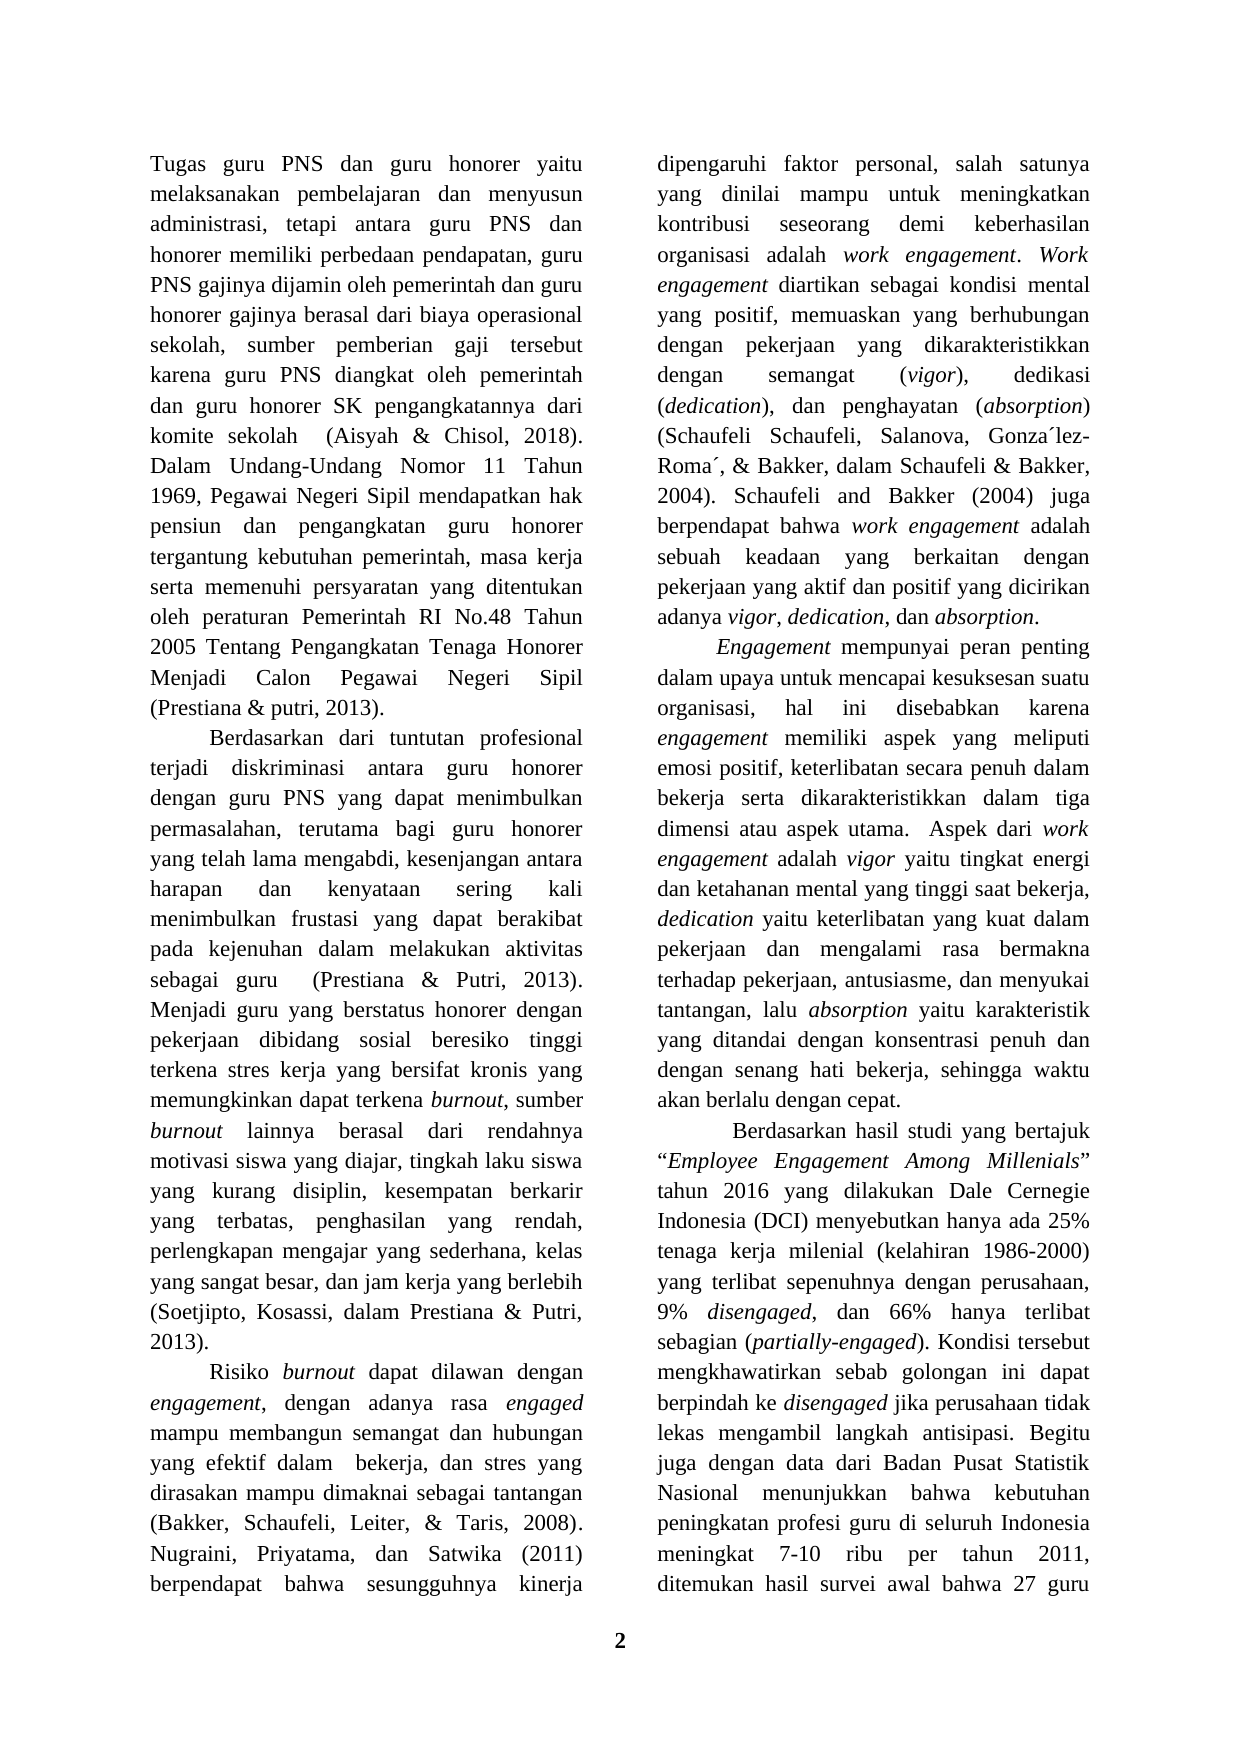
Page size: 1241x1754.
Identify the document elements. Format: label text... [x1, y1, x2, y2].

text Berdasarkan dari tuntutan profesional terjadi diskriminasi antara guru honorer dengan guru PNS yang dapat menimbulkan permasalahan, terutama bagi guru honorer yang telah lama mengabdi, kesenjangan antara harapan dan kenyataan sering kali menimbulkan frustasi yang dapat berakibat pada kejenuhan dalam melakukan aktivitas sebagai guru (Prestiana & Putri, 2013). Menjadi guru yang berstatus honorer dengan pekerjaan dibidang sosial beresiko tinggi terkena stres kerja yang bersifat kronis yang memungkinkan dapat terkena burnout, sumber burnout lainnya berasal dari rendahnya motivasi siswa yang diajar, tingkah laku siswa yang kurang disiplin, kesempatan berkarir yang terbatas, penghasilan yang rendah, perlengkapan mengajar yang sederhana, kelas yang sangat besar, dan jam kerja yang berlebih (Soetjipto, Kosassi, dalam Prestiana & Putri, 2013). [150, 724, 583, 1354]
text Risiko burnout dapat dilawan dengan engagement, dengan adanya rasa engaged mampu membangun semangat dan hubungan yang efektif dalam bekerja, dan stres yang dirasakan mampu dimaknai sebagai tantangan (Bakker, Schaufeli, Leiter, & Taris, 2008). Nugraini, Priyatama, dan Satwika (2011) berpendapat bahwa sesungguhnya kinerja dipengaruhi faktor personal, salah satunya yang dinilai mampu untuk meningkatkan kontribusi seseorang demi keberhasilan organisasi adalah work engagement. Work engagement diartikan sebagai kondisi mental yang positif, memuaskan yang berhubungan dengan pekerjaan yang dikarakteristikkan dengan semangat (vigor), dedikasi (dedication), dan penghayatan (absorption) (Schaufeli Schaufeli, Salanova, Gonza´lez-Roma´, & Bakker, dalam Schaufeli & Bakker, 2004). Schaufeli and Bakker (2004) juga berpendapat bahwa work engagement adalah sebuah keadaan yang berkaitan dengan pekerjaan yang aktif dan positif yang dicirikan adanya vigor, dedication, dan absorption. [150, 1358, 583, 1596]
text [150, 150, 583, 720]
text Engagement mempunyai peran penting dalam upaya untuk mencapai kesuksesan suatu organisasi, hal ini disebabkan karena engagement memiliki aspek yang meliputi emosi positif, keterlibatan secara penuh dalam bekerja serta dikarakteristikkan dalam tiga dimensi atau aspek utama. Aspek dari work engagement adalah vigor yaitu tingkat energi dan ketahanan mental yang tinggi saat bekerja, dedication yaitu keterlibatan yang kuat dalam pekerjaan dan mengalami rasa bermakna terhadap pekerjaan, antusiasme, dan menyukai tantangan, lalu absorption yaitu karakteristik yang ditandai dengan konsentrasi penuh dan dengan senang hati bekerja, sehingga waktu akan berlalu dengan cepat. [657, 633, 1090, 1113]
text Risiko burnout dapat dilawan dengan engagement, dengan adanya rasa engaged mampu membangun semangat dan hubungan yang efektif dalam bekerja, dan stres yang dirasakan mampu dimaknai sebagai tantangan (Bakker, Schaufeli, Leiter, & Taris, 2008). Nugraini, Priyatama, dan Satwika (2011) berpendapat bahwa sesungguhnya kinerja dipengaruhi faktor personal, salah satunya yang dinilai mampu untuk meningkatkan kontribusi seseorang demi keberhasilan organisasi adalah work engagement. Work engagement diartikan sebagai kondisi mental yang positif, memuaskan yang berhubungan dengan pekerjaan yang dikarakteristikkan dengan semangat (vigor), dedikasi (dedication), dan penghayatan (absorption) (Schaufeli Schaufeli, Salanova, Gonza´lez-Roma´, & Bakker, dalam Schaufeli & Bakker, 2004). Schaufeli and Bakker (2004) juga berpendapat bahwa work engagement adalah sebuah keadaan yang berkaitan dengan pekerjaan yang aktif dan positif yang dicirikan adanya vigor, dedication, dan absorption. [657, 150, 1090, 629]
